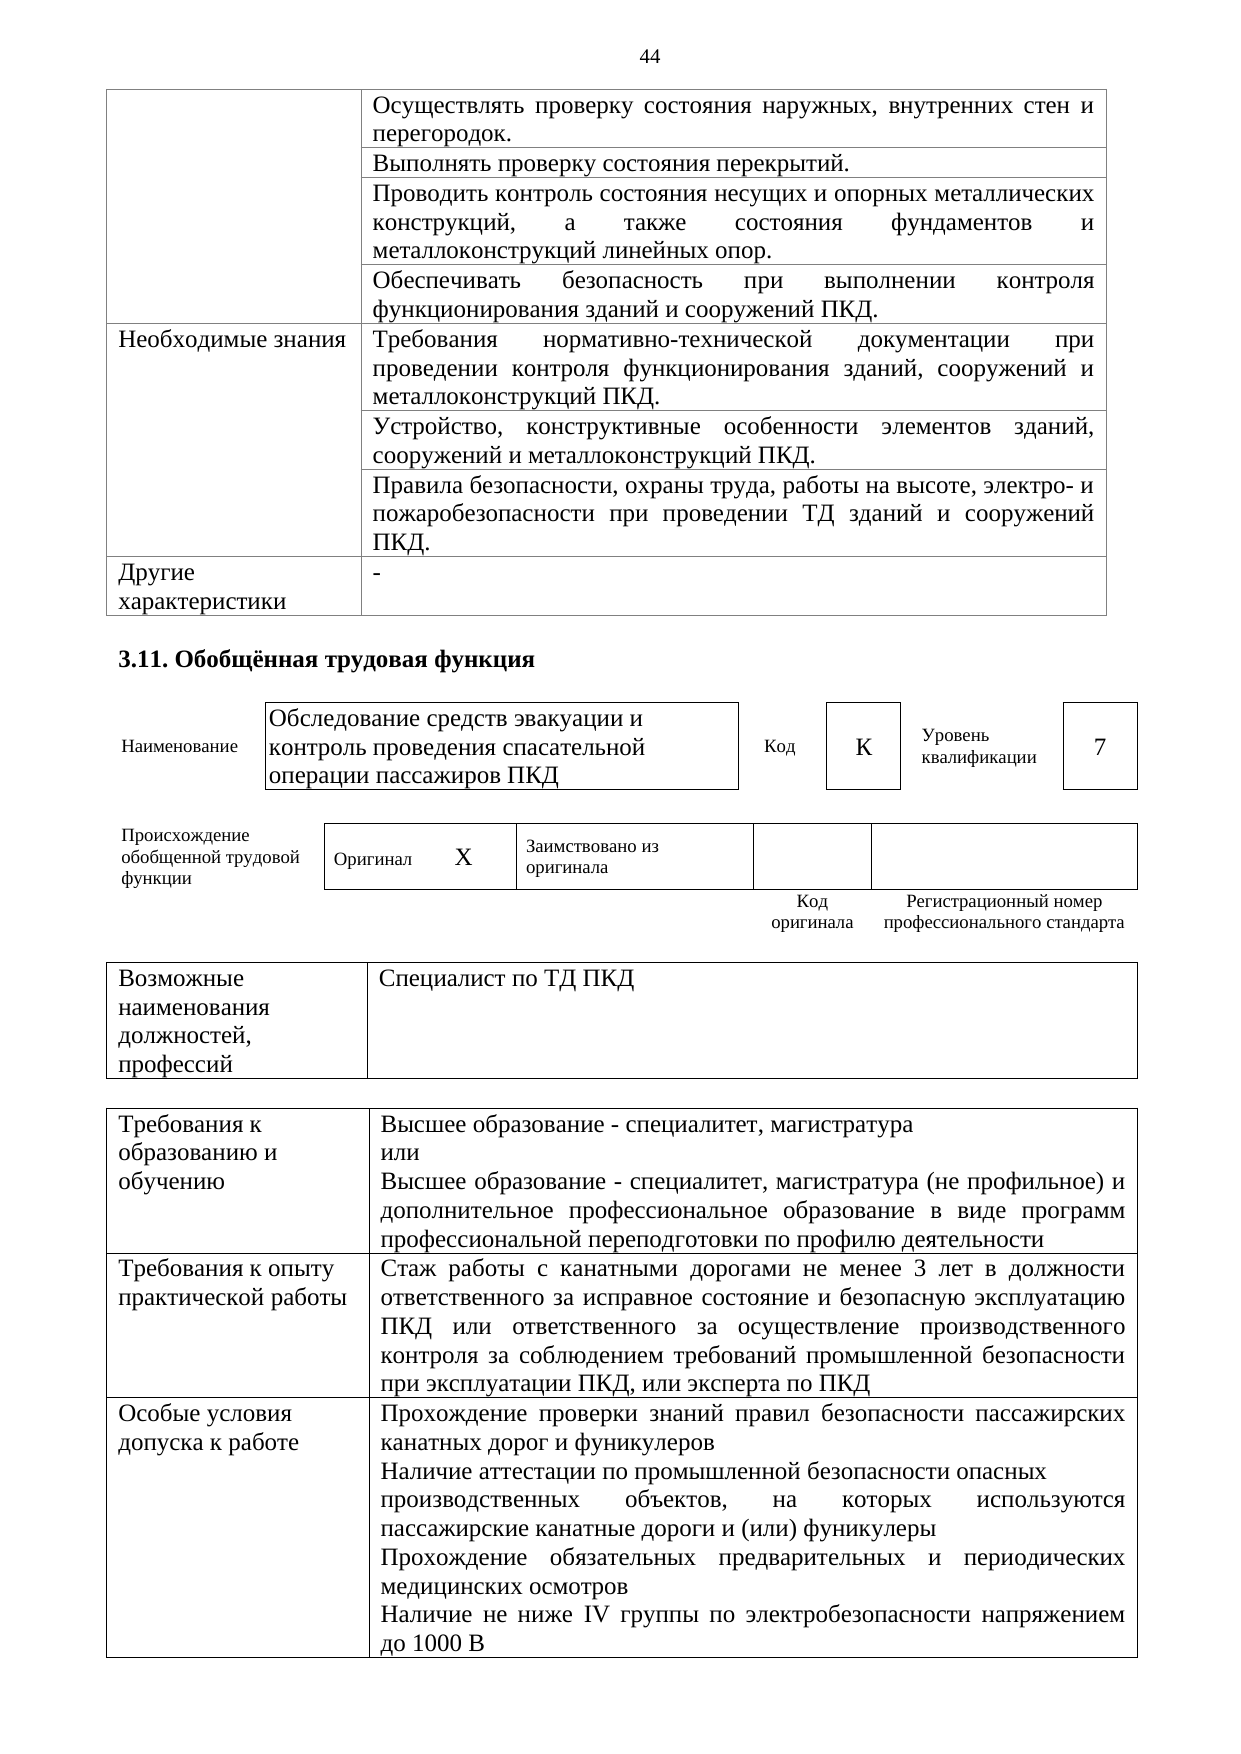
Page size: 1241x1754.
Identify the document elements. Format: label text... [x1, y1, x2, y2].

table_cell Обеспечивать безопасность при выполнении контроля функционирования зданий и сооружений ПКД. [362, 265, 1106, 323]
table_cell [370, 1398, 1137, 1657]
table_cell - [362, 557, 1106, 614]
table_cell Необходимые знания [107, 324, 361, 556]
table_cell Стаж работы с канатными дорогами не менее 3 лет в должности ответственного за исправное состояние и безопасную эксплуатацию ПКД или ответственного за осуществление производственного контроля за соблюдением требований промышленной безопасности при эксплуатации ПКД, или эксперта по ПКД [370, 1254, 1137, 1397]
table_header Возможные наименования должностей, профессий [107, 963, 367, 1078]
table_header 3.11. Обобщённая трудовая функция [107, 644, 1226, 933]
table_header Требования к образованию и обучению [107, 1109, 369, 1252]
table_cell Требования к опыту практической работы [107, 1254, 369, 1397]
table_cell Правила безопасности, охраны труда, работы на высоте, электро- и пожаробезопасности при проведении ТД зданий и сооружений ПКД. [362, 470, 1106, 556]
table_header Высшее образование - специалитет, магистратура или Высшее образование - специалитет, магистратура (не профильное) и дополнительное профессиональное образование в виде программ профессиональной переподготовки по профилю деятельности [370, 1109, 1137, 1252]
table_cell Другие характеристики [107, 557, 361, 614]
table_cell Осуществлять проверку состояния наружных, внутренних стен и перегородок. [362, 90, 1106, 147]
table_cell Требования нормативно-технической документации при проведении контроля функционирования зданий, сооружений и металлоконструкций ПКД. [362, 324, 1106, 410]
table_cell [107, 1398, 369, 1657]
table_cell Проводить контроль состояния несущих и опорных металлических конструкций, а также состояния фундаментов и металлоконструкций линейных опор. [362, 178, 1106, 264]
table_cell Устройство, конструктивные особенности элементов зданий, сооружений и металлоконструкций ПКД. [362, 411, 1106, 469]
table_header Специалист по ТД ПКД [368, 963, 1137, 1078]
table_cell Выполнять проверку состояния перекрытий. [362, 148, 1106, 177]
